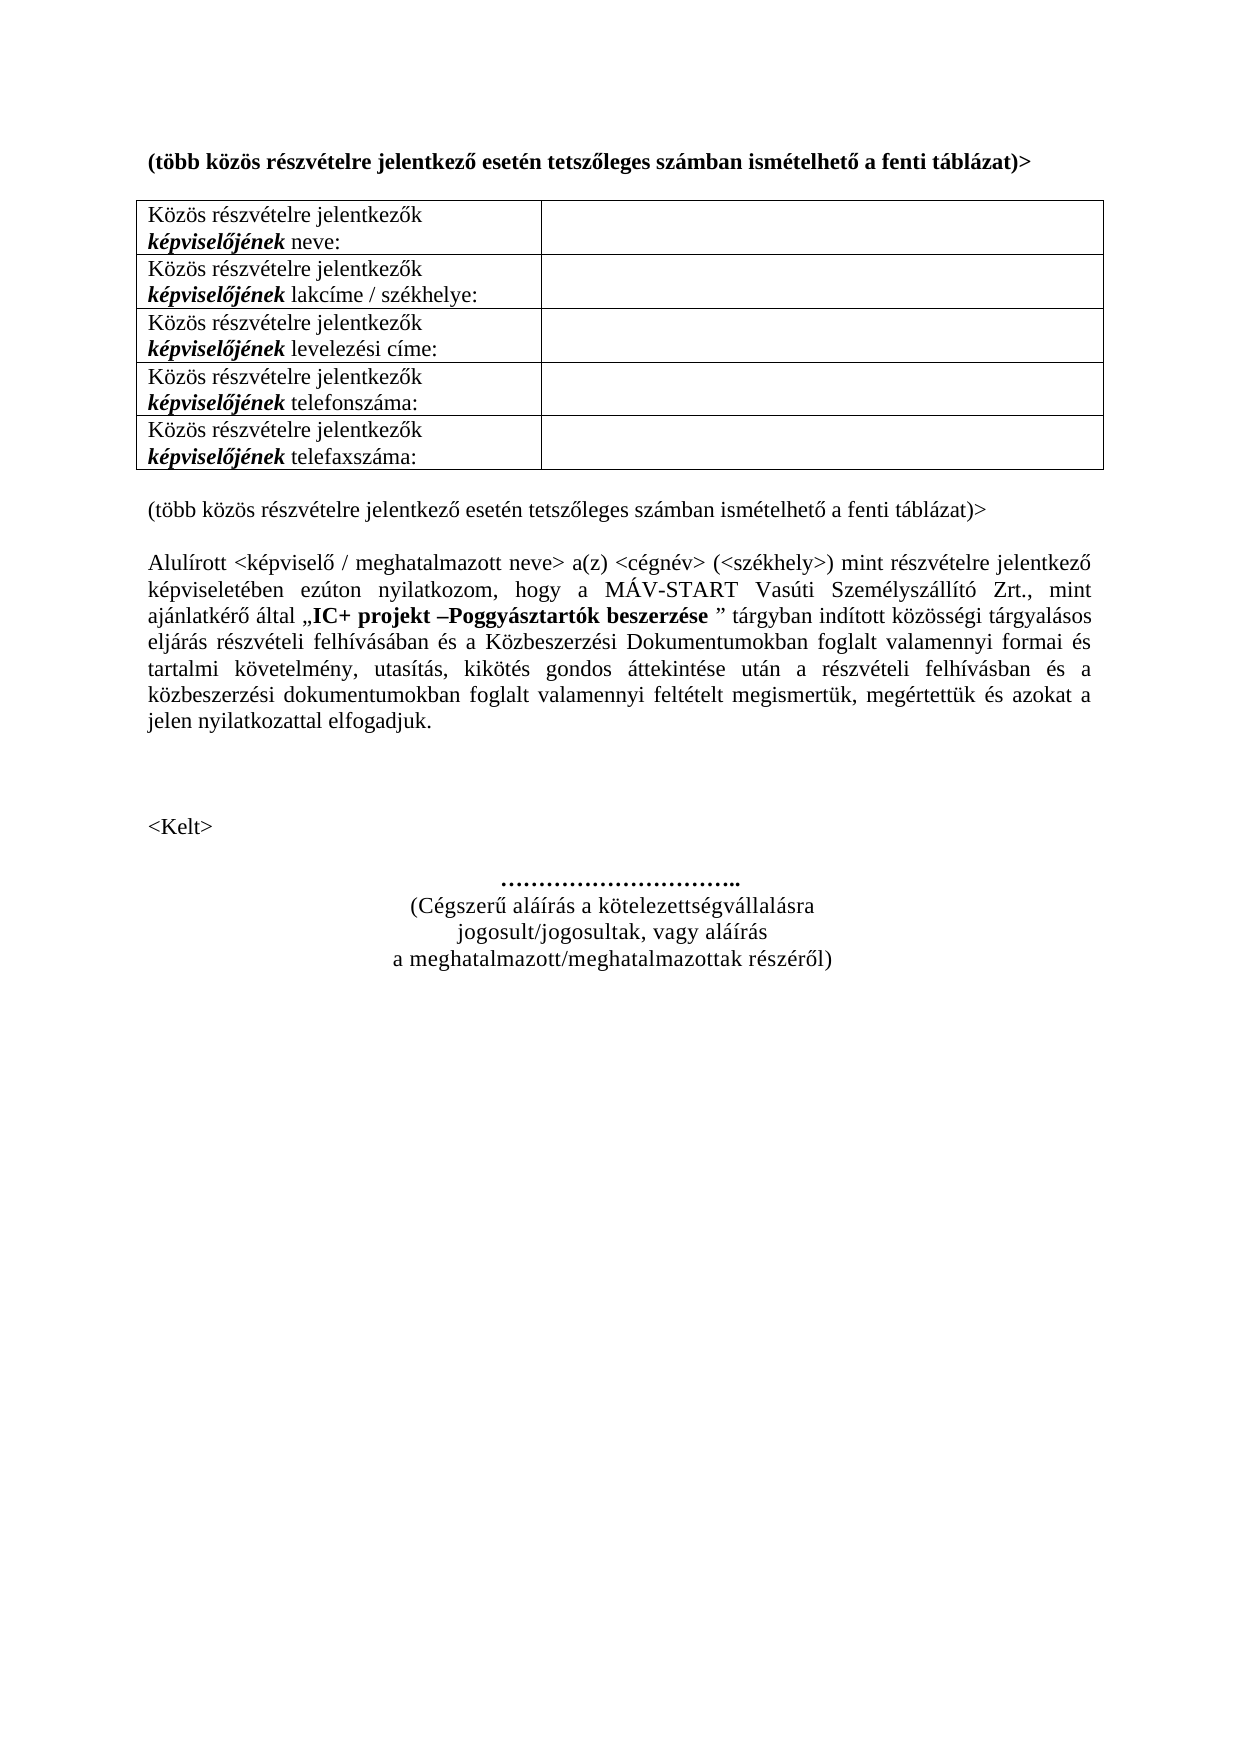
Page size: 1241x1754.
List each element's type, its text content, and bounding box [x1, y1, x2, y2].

text ………………………….. [148, 866, 1092, 892]
table_cell [542, 309, 1103, 362]
table_header Közös részvételre jelentkezők képviselőjének neve: [137, 201, 541, 254]
text (több közös részvételre jelentkező esetén tetszőleges számban ismételhető a fenti táblázat)> [148, 497, 1092, 523]
table_cell Közös részvételre jelentkezők képviselőjének lakcíme / székhelye: [137, 255, 541, 308]
text Alulírott <képviselő / meghatalmazott neve> a(z) <cégnév> (<székhely>) mint részvételre jelentkező képviseletében ezúton nyilatkozom, hogy a MÁV-START Vasúti Személyszállító Zrt., mint ajánlatkérő által „IC+ projekt –Poggyásztartók beszerzése ” tárgyban indított közösségi tárgyalásos eljárás részvételi felhívásában és a Közbeszerzési Dokumentumokban foglalt valamennyi formai és tartalmi követelmény, utasítás, kikötés gondos áttekintése után a részvételi felhívásban és a közbeszerzési dokumentumokban foglalt valamennyi feltételt megismertük, megértettük és azokat a jelen nyilatkozattal elfogadjuk. [148, 549, 1092, 734]
text a meghatalmazott/meghatalmazottak részéről) [148, 944, 1078, 971]
table_cell Közös részvételre jelentkezők képviselőjének telefonszáma: [137, 363, 541, 415]
text (Cégszerű aláírás a kötelezettségvállalásra [148, 892, 1078, 918]
table_cell Közös részvételre jelentkezők képviselőjének levelezési címe: [137, 309, 541, 362]
table_cell [542, 416, 1103, 469]
table_header [542, 201, 1103, 254]
table_cell [542, 255, 1103, 308]
table_cell Közös részvételre jelentkezők képviselőjének telefaxszáma: [137, 416, 541, 469]
text <Kelt> [148, 813, 1092, 839]
table_cell [542, 363, 1103, 415]
text (több közös részvételre jelentkező esetén tetszőleges számban ismételhető a fenti táblázat)> [148, 148, 1092, 174]
text jogosult/jogosultak, vagy aláírás [148, 918, 1078, 944]
